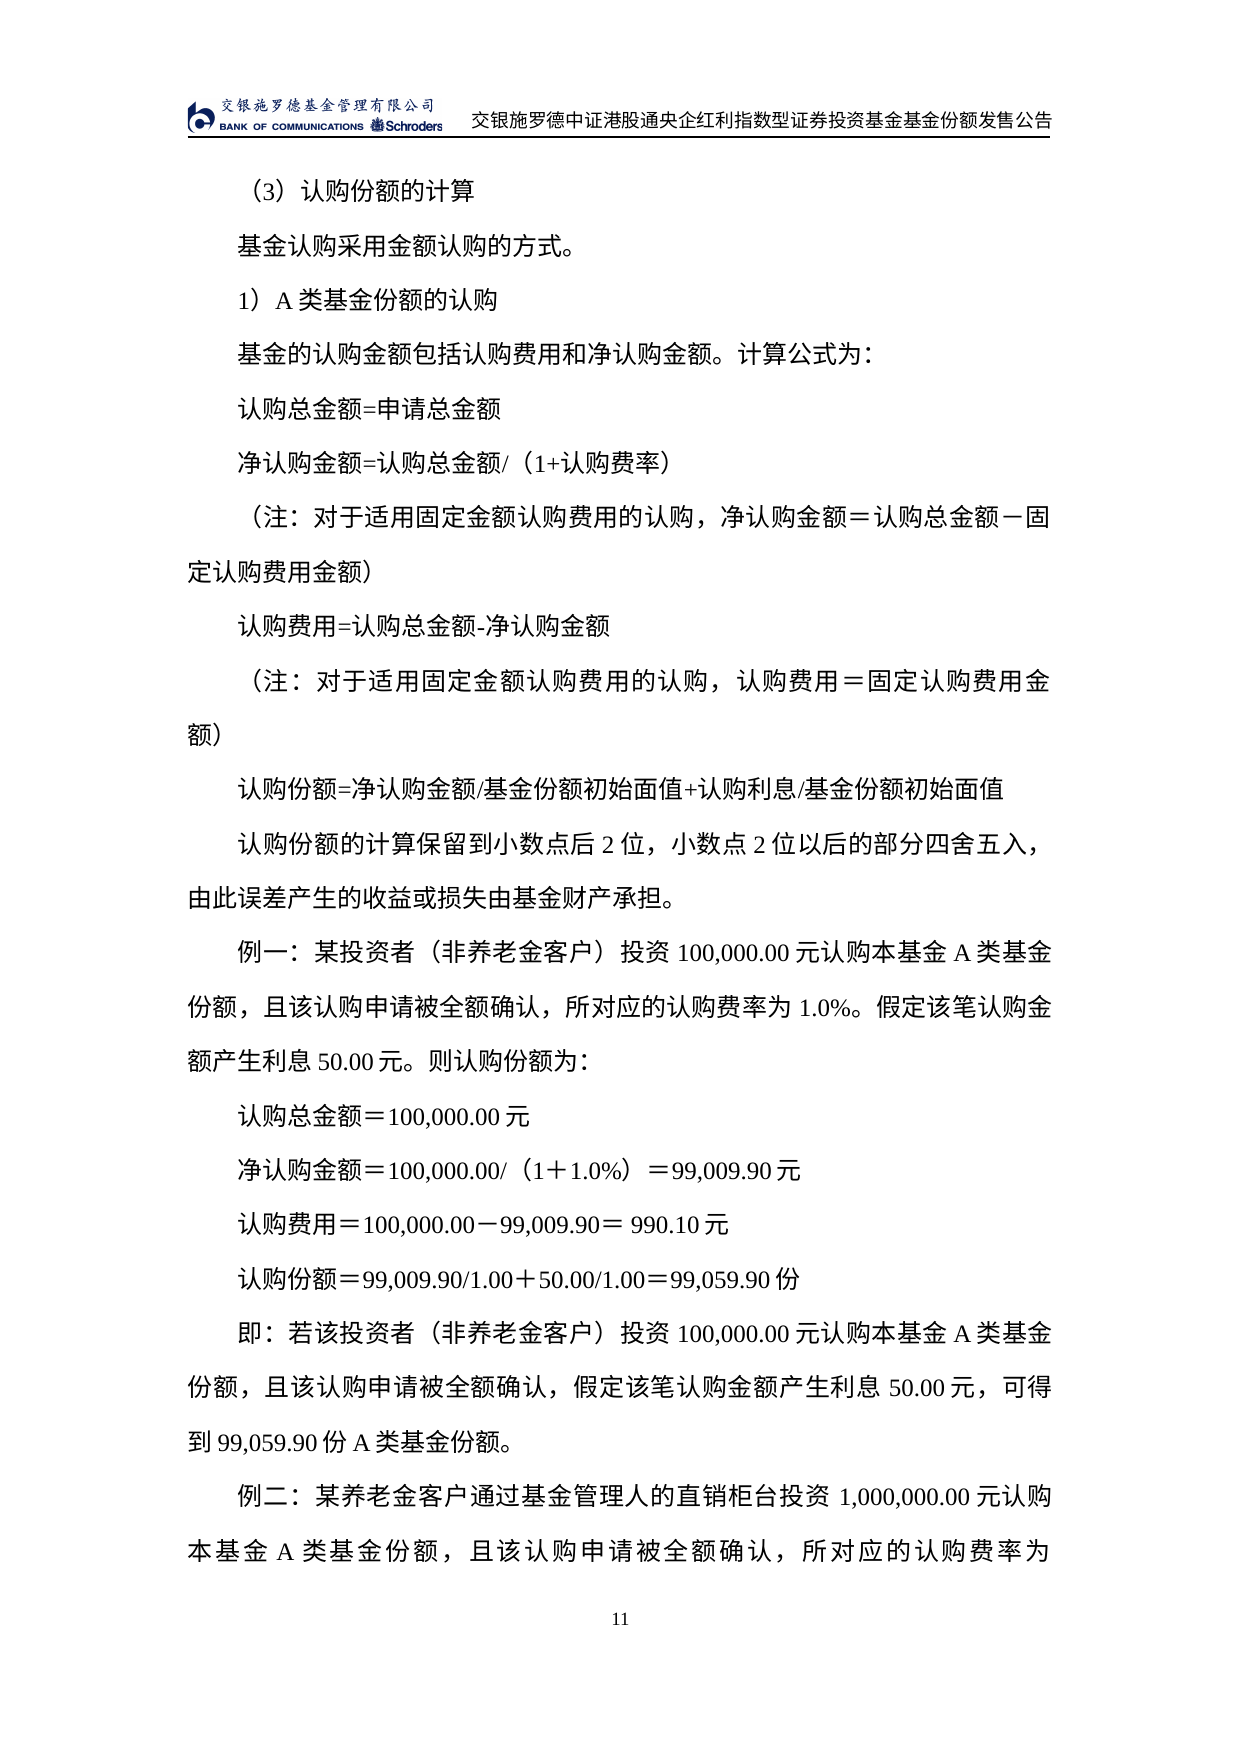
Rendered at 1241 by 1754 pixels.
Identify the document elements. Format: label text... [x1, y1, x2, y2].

text 净认购金额＝100,000.00/（1＋1.0%）＝99,009.90元 [187, 1150, 1053, 1187]
text 例一：某投资者（非养老金客户）投资100,000.00元认购本基金A类基金份额，且该认购申请被全额确认，所对应的认购费率为1.0%。假定该笔认购金额产生利息50.00元。则认购份额为： [187, 933, 1053, 1078]
text （注：对于适用固定金额认购费用的认购，认购费用＝固定认购费用金额） [187, 661, 1053, 752]
text 认购份额＝99,009.90/1.00＋50.00/1.00＝99,059.90份 [187, 1259, 1053, 1295]
text 认购费用=认购总金额-净认购金额 [187, 607, 1053, 643]
text 认购份额的计算保留到小数点后2位，小数点2位以后的部分四舍五入，由此误差产生的收益或损失由基金财产承担。 [187, 824, 1053, 915]
text 基金的认购金额包括认购费用和净认购金额。计算公式为： [187, 335, 1053, 371]
text 认购份额=净认购金额/基金份额初始面值+认购利息/基金份额初始面值 [187, 770, 1053, 806]
text 净认购金额=认购总金额/（1+认购费率） [187, 443, 1053, 480]
picture [187, 98, 443, 133]
text 认购总金额＝100,000.00元 [187, 1096, 1053, 1132]
text 1）A类基金份额的认购 [187, 280, 1053, 317]
text 认购总金额=申请总金额 [187, 389, 1053, 425]
text （注：对于适用固定金额认购费用的认购，净认购金额＝认购总金额－固定认购费用金额） [187, 498, 1053, 588]
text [187, 1477, 1053, 1567]
text （3）认购份额的计算 [187, 172, 1053, 208]
text 基金认购采用金额认购的方式。 [187, 226, 1053, 262]
text 认购费用＝100,000.00－99,009.90＝ 990.10元 [187, 1205, 1053, 1241]
text 即：若该投资者（非养老金客户）投资100,000.00元认购本基金A类基金份额，且该认购申请被全额确认，假定该笔认购金额产生利息50.00元，可得到99,059.90份A类基金份额。 [187, 1313, 1053, 1458]
